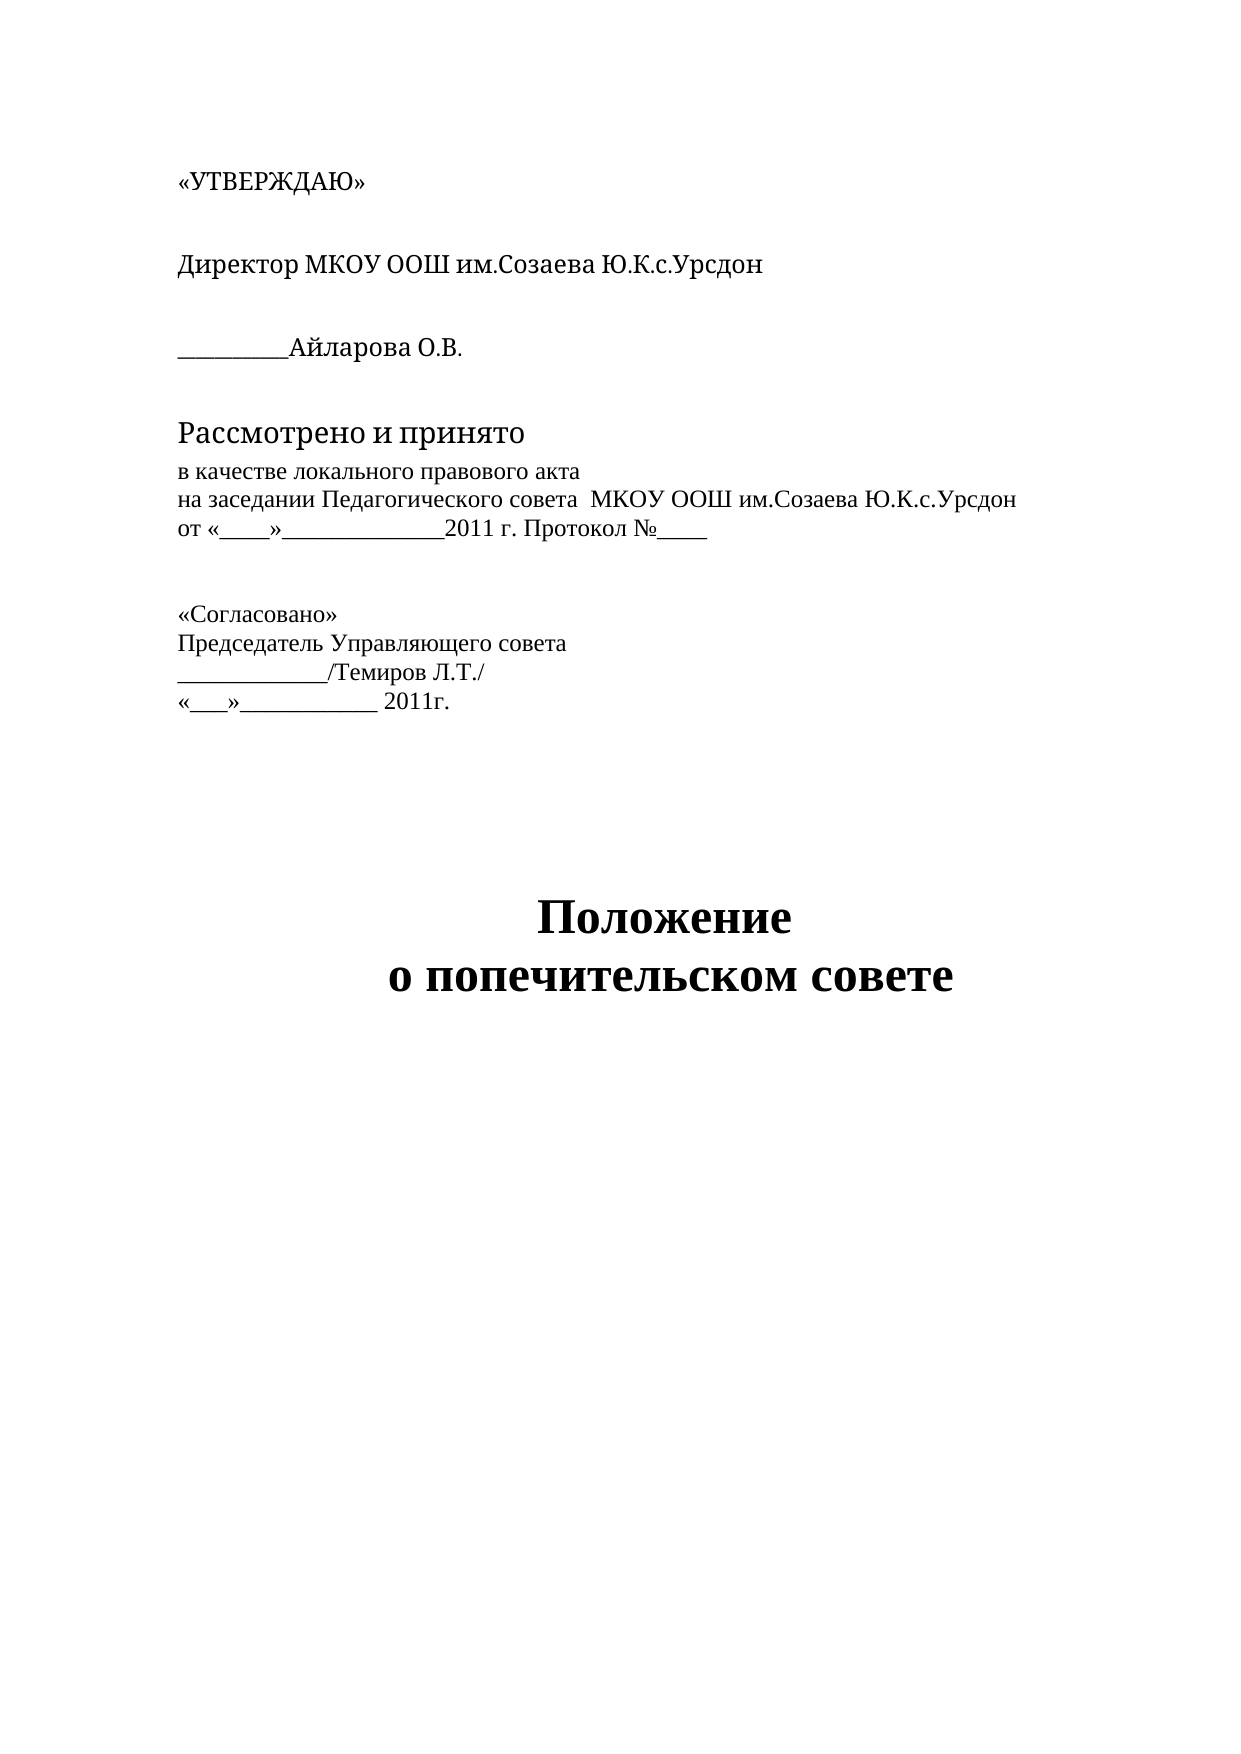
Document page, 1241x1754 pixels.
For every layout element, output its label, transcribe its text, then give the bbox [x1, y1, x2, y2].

subtitle «УТВЕРЖДАЮ» [177, 168, 1152, 197]
text на заседании Педагогического совета МКОУ ООШ им.Созаева Ю.К.с.Урсдон [177, 484, 1152, 513]
text «Согласовано» [177, 599, 1152, 628]
subtitle ____________Айларова О.В. [177, 334, 1152, 363]
text о попечительском совете [177, 944, 1152, 1002]
text Председатель Управляющего совета [177, 628, 1152, 657]
text от «____»_____________2011 г. Протокол №____ [177, 513, 1152, 542]
text в качестве локального правового акта [177, 456, 1152, 484]
text ____________/Темиров Л.Т./ [177, 657, 1152, 686]
subtitle Рассмотрено и принято [177, 417, 1152, 451]
text Положение [177, 887, 1152, 944]
text «___»___________ 2011г. [177, 686, 1152, 714]
subtitle Директор МКОУ ООШ им.Созаева Ю.К.с.Урсдон [177, 251, 1152, 280]
